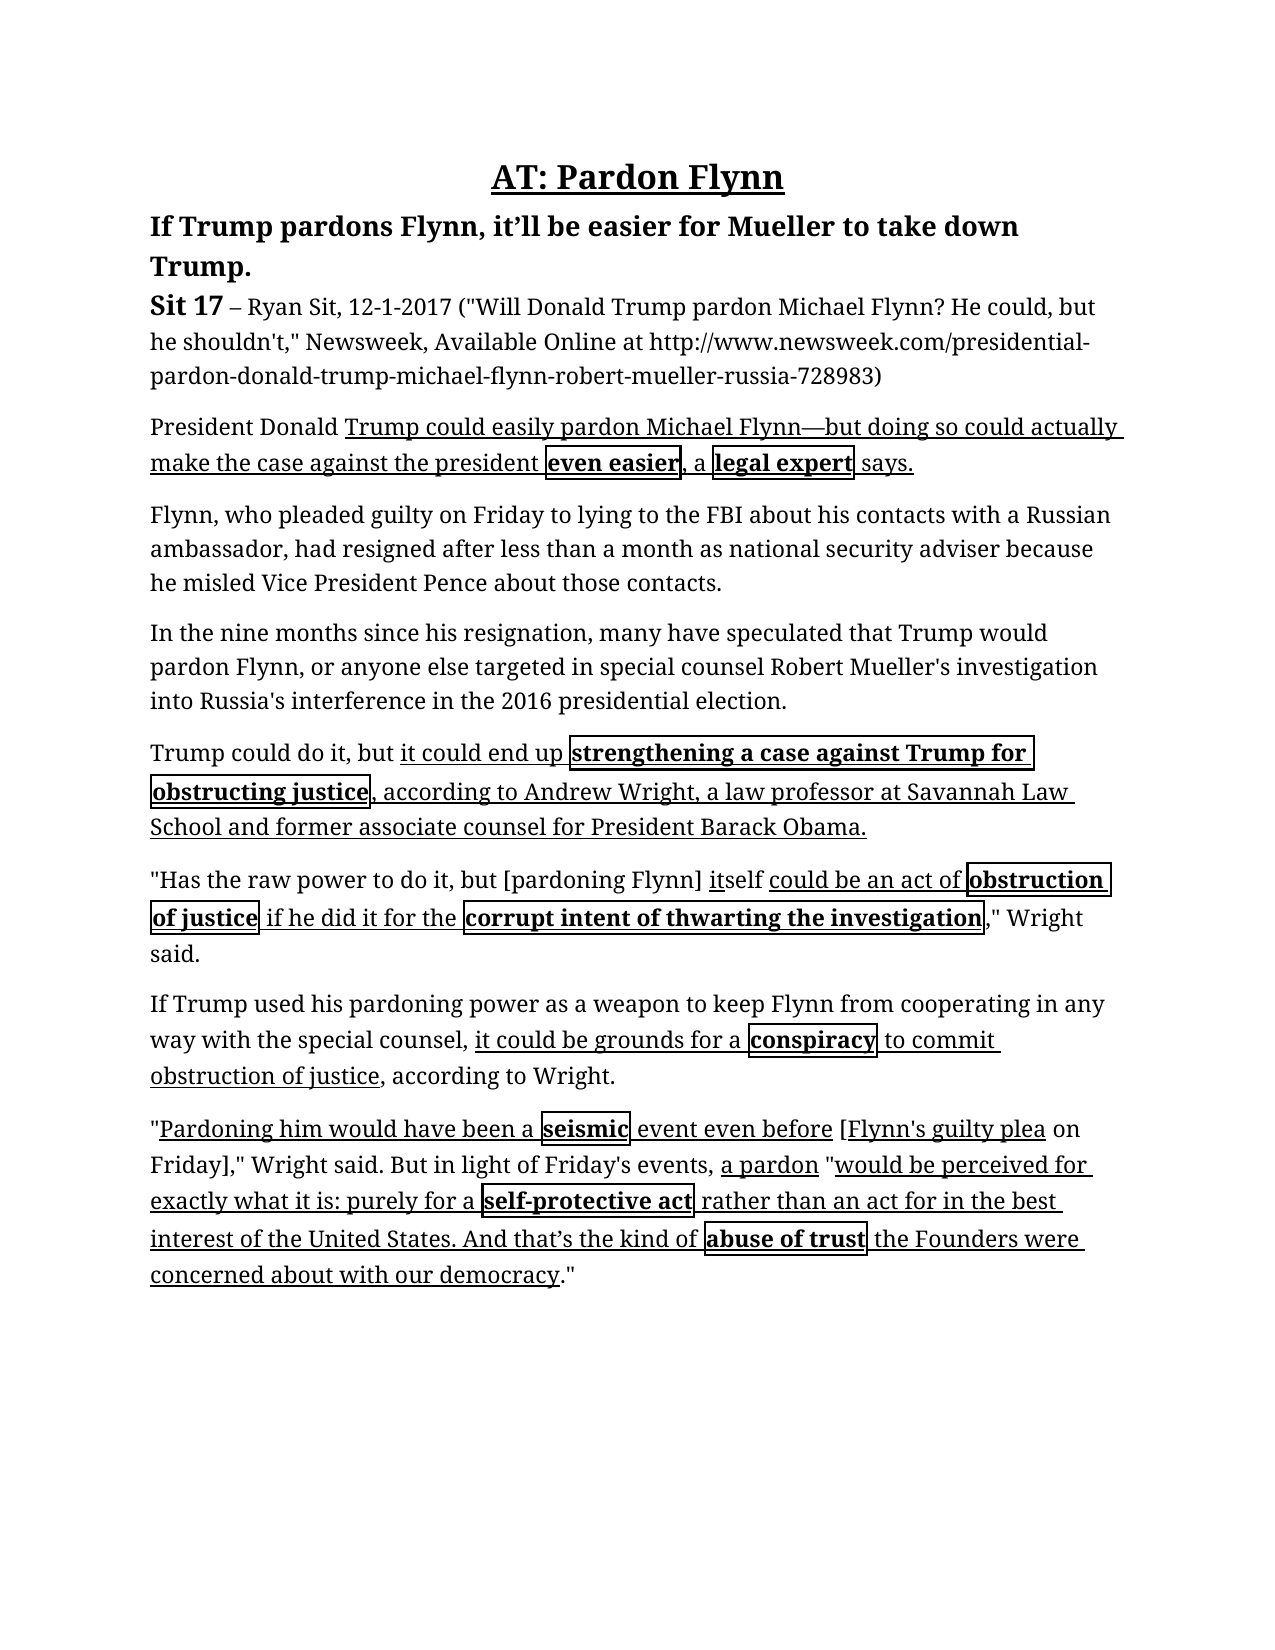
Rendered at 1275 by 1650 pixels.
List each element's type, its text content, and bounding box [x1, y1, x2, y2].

text President Donald Trump could easily pardon Michael Flynn—but doing so could actually make the case against the president even easier, a legal expert says. [150, 410, 1125, 480]
subtitle AT: Pardon Flynn [150, 154, 1125, 199]
text Sit 17 – Ryan Sit, 12-1-2017 ("Will Donald Trump pardon Michael Flynn? He could, but he shouldn't," Newsweek, Available Online at http://www.newsweek.com/presidential-pardon-donald-trump-michael-flynn-robert-mueller-russia-728983) [150, 287, 1125, 391]
text Trump could do it, but it could end up strengthening a case against Trump for obstructing justice, according to Andrew Wright, a law professor at Savannah Law School and former associate counsel for President Barack Obama. [150, 735, 1125, 843]
text Flynn, who pleaded guilty on Friday to lying to the FBI about his contacts with a Russian ambassador, had resigned after less than a month as national security adviser because he misled Vice President Pence about those contacts. [150, 499, 1125, 598]
subtitle If Trump pardons Flynn, it’ll be easier for Mueller to take down Trump. [150, 207, 1125, 284]
text "Pardoning him would have been a seismic event even before [Flynn's guilty plea on Friday]," Wright said. But in light of Friday's events, a pardon "would be perceived for exactly what it is: purely for a self-protective act rather than an act for in the best interest of the United States. And that’s the kind of abuse of trust the Founders were concerned about with our democracy." [150, 1111, 1125, 1290]
text If Trump used his pardoning power as a weapon to keep Flynn from cooperating in any way with the special counsel, it could be grounds for a conspiracy to commit obstruction of justice, according to Wright. [150, 988, 1125, 1092]
text In the nine months since his resignation, many have speculated that Trump would pardon Flynn, or anyone else targeted in special counsel Robert Mueller's investigation into Russia's interference in the 2016 presidential election. [150, 617, 1125, 716]
text "Has the raw power to do it, but [pardoning Flynn] itself could be an act of obstruction of justice if he did it for the corrupt intent of thwarting the investigation," Wright said. [150, 862, 1125, 969]
